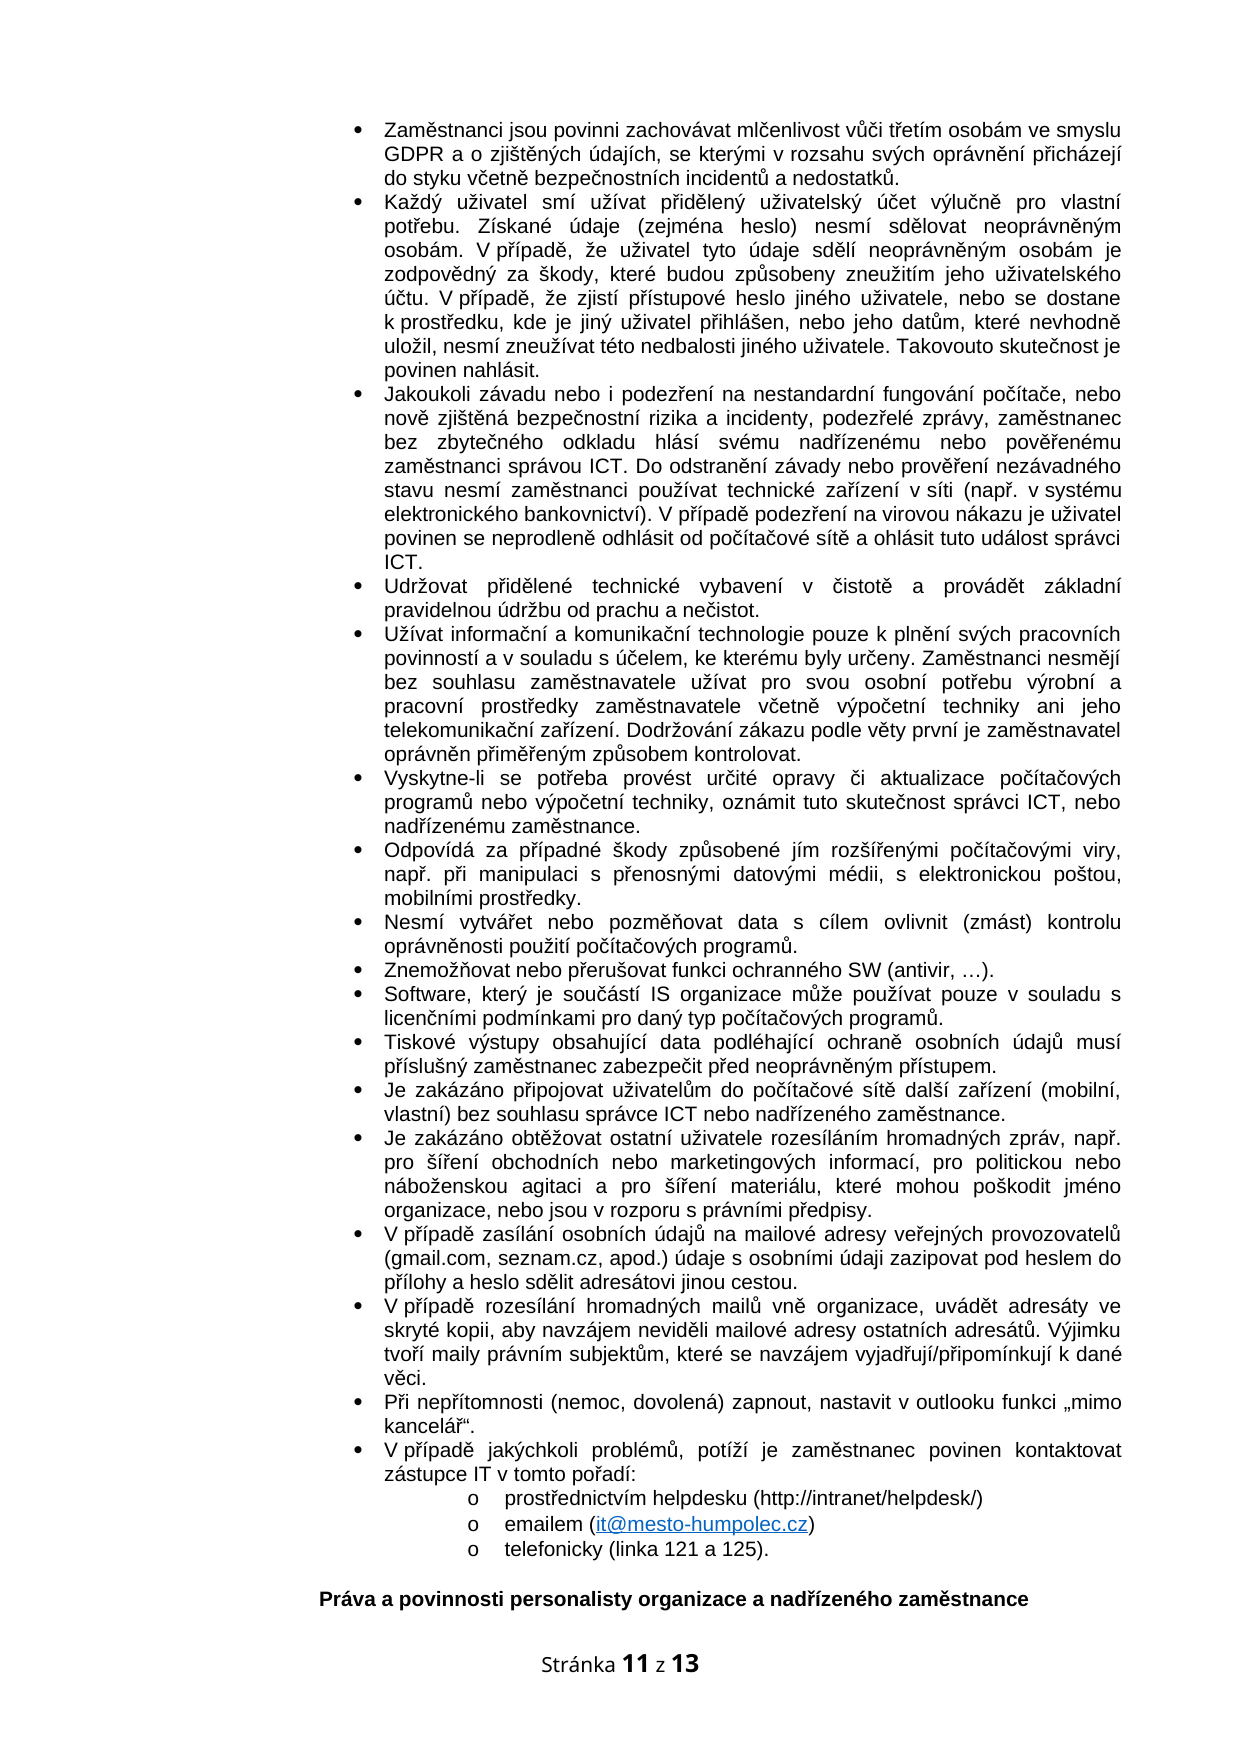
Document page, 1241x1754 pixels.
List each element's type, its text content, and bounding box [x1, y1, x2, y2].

list telefonicky (linka 121 a 125). [467, 1537, 1122, 1563]
list prostřednictvím helpdesku (http://intranet/helpdesk/) [467, 1486, 1122, 1511]
list Software, který je součástí IS organizace může používat pouze v souladu s licenčními podmínkami pro daný typ počítačových programů. [354, 982, 1122, 1029]
list V případě jakýchkoli problémů, potíží je zaměstnanec povinen kontaktovat zástupce IT v tomto pořadí: [354, 1437, 1122, 1486]
list V případě rozesílání hromadných mailů vně organizace, uvádět adresáty ve skryté kopii, aby navzájem neviděli mailové adresy ostatních adresátů. Výjimku tvoří maily právním subjektům, které se navzájem vyjadřují/připomínkují k dané věci. [354, 1293, 1122, 1389]
list Užívat informační a komunikační technologie pouze k plnění svých pracovních povinností a v souladu s účelem, ke kterému byly určeny. Zaměstnanci nesmějí bez souhlasu zaměstnavatele užívat pro svou osobní potřebu výrobní a pracovní prostředky zaměstnavatele včetně výpočetní techniky ani jeho telekomunikační zařízení. Dodržování zákazu podle věty první je zaměstnavatel oprávněn přiměřeným způsobem kontrolovat. [354, 622, 1122, 766]
list Tiskové výstupy obsahující data podléhající ochraně osobních údajů musí příslušný zaměstnanec zabezpečit před neoprávněným přístupem. [354, 1029, 1122, 1078]
list emailem (it@mesto-humpolec.cz) [467, 1511, 1122, 1537]
list Je zakázáno připojovat uživatelům do počítačové sítě další zařízení (mobilní, vlastní) bez souhlasu správce ICT nebo nadřízeného zaměstnance. [354, 1078, 1122, 1126]
list Odpovídá za případné škody způsobené jím rozšířenými počítačovými viry, např. při manipulaci s přenosnými datovými médii, s elektronickou poštou, mobilními prostředky. [354, 837, 1122, 909]
list Vyskytne-li se potřeba provést určité opravy či aktualizace počítačových programů nebo výpočetní techniky, oznámit tuto skutečnost správci ICT, nebo nadřízenému zaměstnance. [354, 766, 1122, 837]
list Nesmí vytvářet nebo pozměňovat data s cílem ovlivnit (zmást) kontrolu oprávněnosti použití počítačových programů. [354, 909, 1122, 957]
list Znemožňovat nebo přerušovat funkci ochranného SW (antivir, …). [354, 957, 1122, 982]
text Práva a povinnosti personalisty organizace a nadřízeného zaměstnance [319, 1587, 1122, 1611]
list Zaměstnanci jsou povinni zachovávat mlčenlivost vůči třetím osobám ve smyslu GDPR a o zjištěných údajích, se kterými v rozsahu svých oprávnění přicházejí do styku včetně bezpečnostních incidentů a nedostatků. [354, 118, 1122, 190]
list Každý uživatel smí užívat přidělený uživatelský účet výlučně pro vlastní potřebu. Získané údaje (zejména heslo) nesmí sdělovat neoprávněným osobám. V případě, že uživatel tyto údaje sdělí neoprávněným osobám je zodpovědný za škody, které budou způsobeny zneužitím jeho uživatelského účtu. V případě, že zjistí přístupové heslo jiného uživatele, nebo se dostane k prostředku, kde je jiný uživatel přihlášen, nebo jeho datům, které nevhodně uložil, nesmí zneužívat této nedbalosti jiného uživatele. Takovouto skutečnost je povinen nahlásit. [354, 190, 1122, 382]
list V případě zasílání osobních údajů na mailové adresy veřejných provozovatelů (gmail.com, seznam.cz, apod.) údaje s osobními údaji zazipovat pod heslem do přílohy a heslo sdělit adresátovi jinou cestou. [354, 1222, 1122, 1293]
list Při nepřítomnosti (nemoc, dovolená) zapnout, nastavit v outlooku funkci „mimo kancelář“. [354, 1389, 1122, 1437]
list Je zakázáno obtěžovat ostatní uživatele rozesíláním hromadných zpráv, např. pro šíření obchodních nebo marketingových informací, pro politickou nebo náboženskou agitaci a pro šíření materiálu, které mohou poškodit jméno organizace, nebo jsou v rozporu s právními předpisy. [354, 1126, 1122, 1222]
list Jakoukoli závadu nebo i podezření na nestandardní fungování počítače, nebo nově zjištěná bezpečnostní rizika a incidenty, podezřelé zprávy, zaměstnanec bez zbytečného odkladu hlásí svému nadřízenému nebo pověřenému zaměstnanci správou ICT. Do odstranění závady nebo prověření nezávadného stavu nesmí zaměstnanci používat technické zařízení v síti (např. v systému elektronického bankovnictví). V případě podezření na virovou nákazu je uživatel povinen se neprodleně odhlásit od počítačové sítě a ohlásit tuto událost správci ICT. [354, 382, 1122, 574]
list Udržovat přidělené technické vybavení v čistotě a provádět základní pravidelnou údržbu od prachu a nečistot. [354, 574, 1122, 622]
